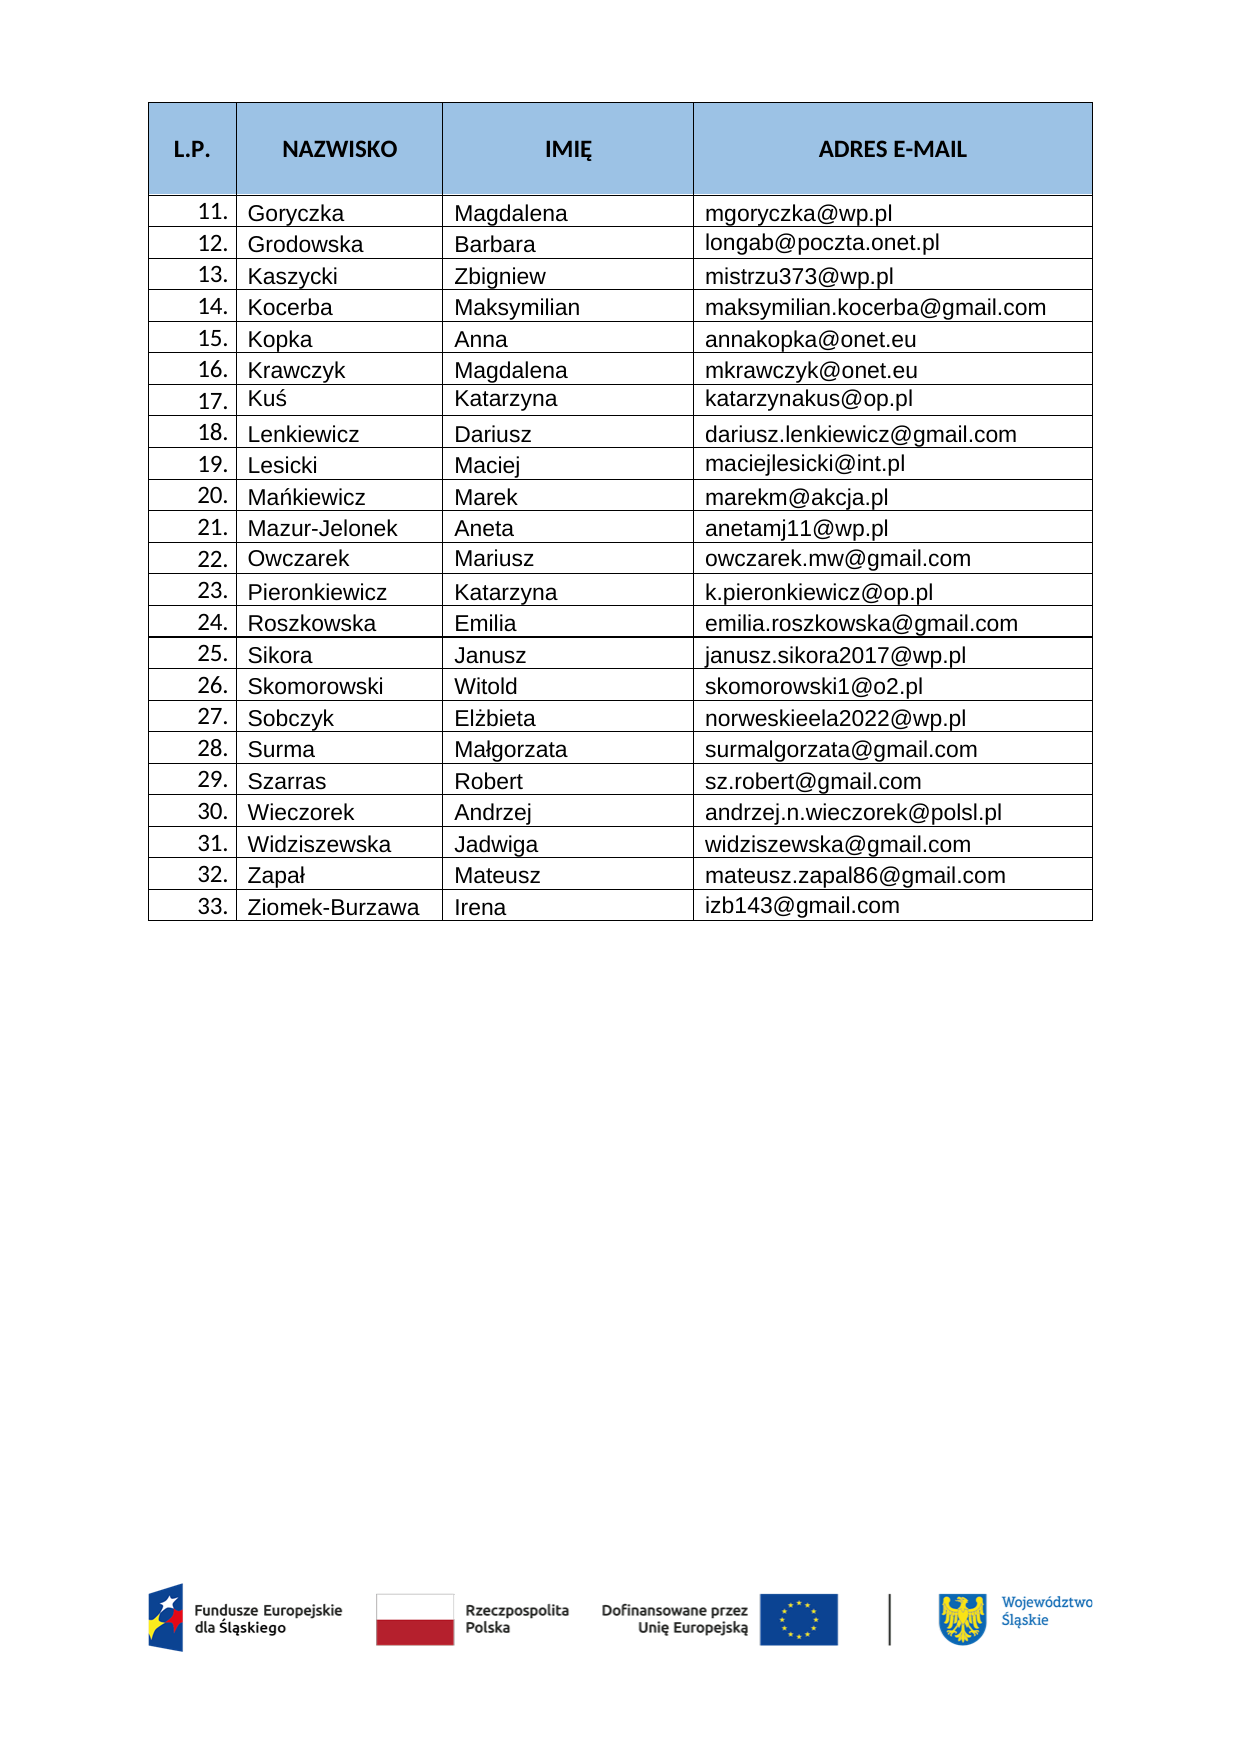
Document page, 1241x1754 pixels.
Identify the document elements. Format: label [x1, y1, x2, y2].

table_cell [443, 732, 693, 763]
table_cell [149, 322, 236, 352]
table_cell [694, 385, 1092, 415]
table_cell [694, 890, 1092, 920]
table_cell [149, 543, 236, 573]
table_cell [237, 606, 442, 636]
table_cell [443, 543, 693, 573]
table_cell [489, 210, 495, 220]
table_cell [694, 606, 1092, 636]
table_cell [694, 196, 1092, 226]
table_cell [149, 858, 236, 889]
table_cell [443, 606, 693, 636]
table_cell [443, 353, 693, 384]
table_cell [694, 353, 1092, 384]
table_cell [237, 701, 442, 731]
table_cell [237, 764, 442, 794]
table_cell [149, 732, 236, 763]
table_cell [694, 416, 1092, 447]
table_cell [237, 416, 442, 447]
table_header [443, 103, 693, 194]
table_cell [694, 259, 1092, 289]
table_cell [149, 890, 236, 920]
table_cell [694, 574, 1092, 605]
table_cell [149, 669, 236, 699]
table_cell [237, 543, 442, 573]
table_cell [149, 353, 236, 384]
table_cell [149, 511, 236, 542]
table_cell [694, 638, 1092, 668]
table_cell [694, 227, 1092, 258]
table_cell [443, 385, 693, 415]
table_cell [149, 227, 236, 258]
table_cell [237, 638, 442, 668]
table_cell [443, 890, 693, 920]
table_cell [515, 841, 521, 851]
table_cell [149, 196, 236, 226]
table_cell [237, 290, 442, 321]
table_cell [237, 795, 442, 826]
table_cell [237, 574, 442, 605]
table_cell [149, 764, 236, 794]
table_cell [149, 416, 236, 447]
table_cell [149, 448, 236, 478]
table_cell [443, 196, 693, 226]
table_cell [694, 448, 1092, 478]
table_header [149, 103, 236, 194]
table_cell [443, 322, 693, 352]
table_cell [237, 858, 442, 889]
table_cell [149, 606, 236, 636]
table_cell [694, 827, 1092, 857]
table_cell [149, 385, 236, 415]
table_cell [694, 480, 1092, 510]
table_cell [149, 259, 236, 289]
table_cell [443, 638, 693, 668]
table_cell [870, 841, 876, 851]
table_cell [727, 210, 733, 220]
picture [148, 1583, 1093, 1652]
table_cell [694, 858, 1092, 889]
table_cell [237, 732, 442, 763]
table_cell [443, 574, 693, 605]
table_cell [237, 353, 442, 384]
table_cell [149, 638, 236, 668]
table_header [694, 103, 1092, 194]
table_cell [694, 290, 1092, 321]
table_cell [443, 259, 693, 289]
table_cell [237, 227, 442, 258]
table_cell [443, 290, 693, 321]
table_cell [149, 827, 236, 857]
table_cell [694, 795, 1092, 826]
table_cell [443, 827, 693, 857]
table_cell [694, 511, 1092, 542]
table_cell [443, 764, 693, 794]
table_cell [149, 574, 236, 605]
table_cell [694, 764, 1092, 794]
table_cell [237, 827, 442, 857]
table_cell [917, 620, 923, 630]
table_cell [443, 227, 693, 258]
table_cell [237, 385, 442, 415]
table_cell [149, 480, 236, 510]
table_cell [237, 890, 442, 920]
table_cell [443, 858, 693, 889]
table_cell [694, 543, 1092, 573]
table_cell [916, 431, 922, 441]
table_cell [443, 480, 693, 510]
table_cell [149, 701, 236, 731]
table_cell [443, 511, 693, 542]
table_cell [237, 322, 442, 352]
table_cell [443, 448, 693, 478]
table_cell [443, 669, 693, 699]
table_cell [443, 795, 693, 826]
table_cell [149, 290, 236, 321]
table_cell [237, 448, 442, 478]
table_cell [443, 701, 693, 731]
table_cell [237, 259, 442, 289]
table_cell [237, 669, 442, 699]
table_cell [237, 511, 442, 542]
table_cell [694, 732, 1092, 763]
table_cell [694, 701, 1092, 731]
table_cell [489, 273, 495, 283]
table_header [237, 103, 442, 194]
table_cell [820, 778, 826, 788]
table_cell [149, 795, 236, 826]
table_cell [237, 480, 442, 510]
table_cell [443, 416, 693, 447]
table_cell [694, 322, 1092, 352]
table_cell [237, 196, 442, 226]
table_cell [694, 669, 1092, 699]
